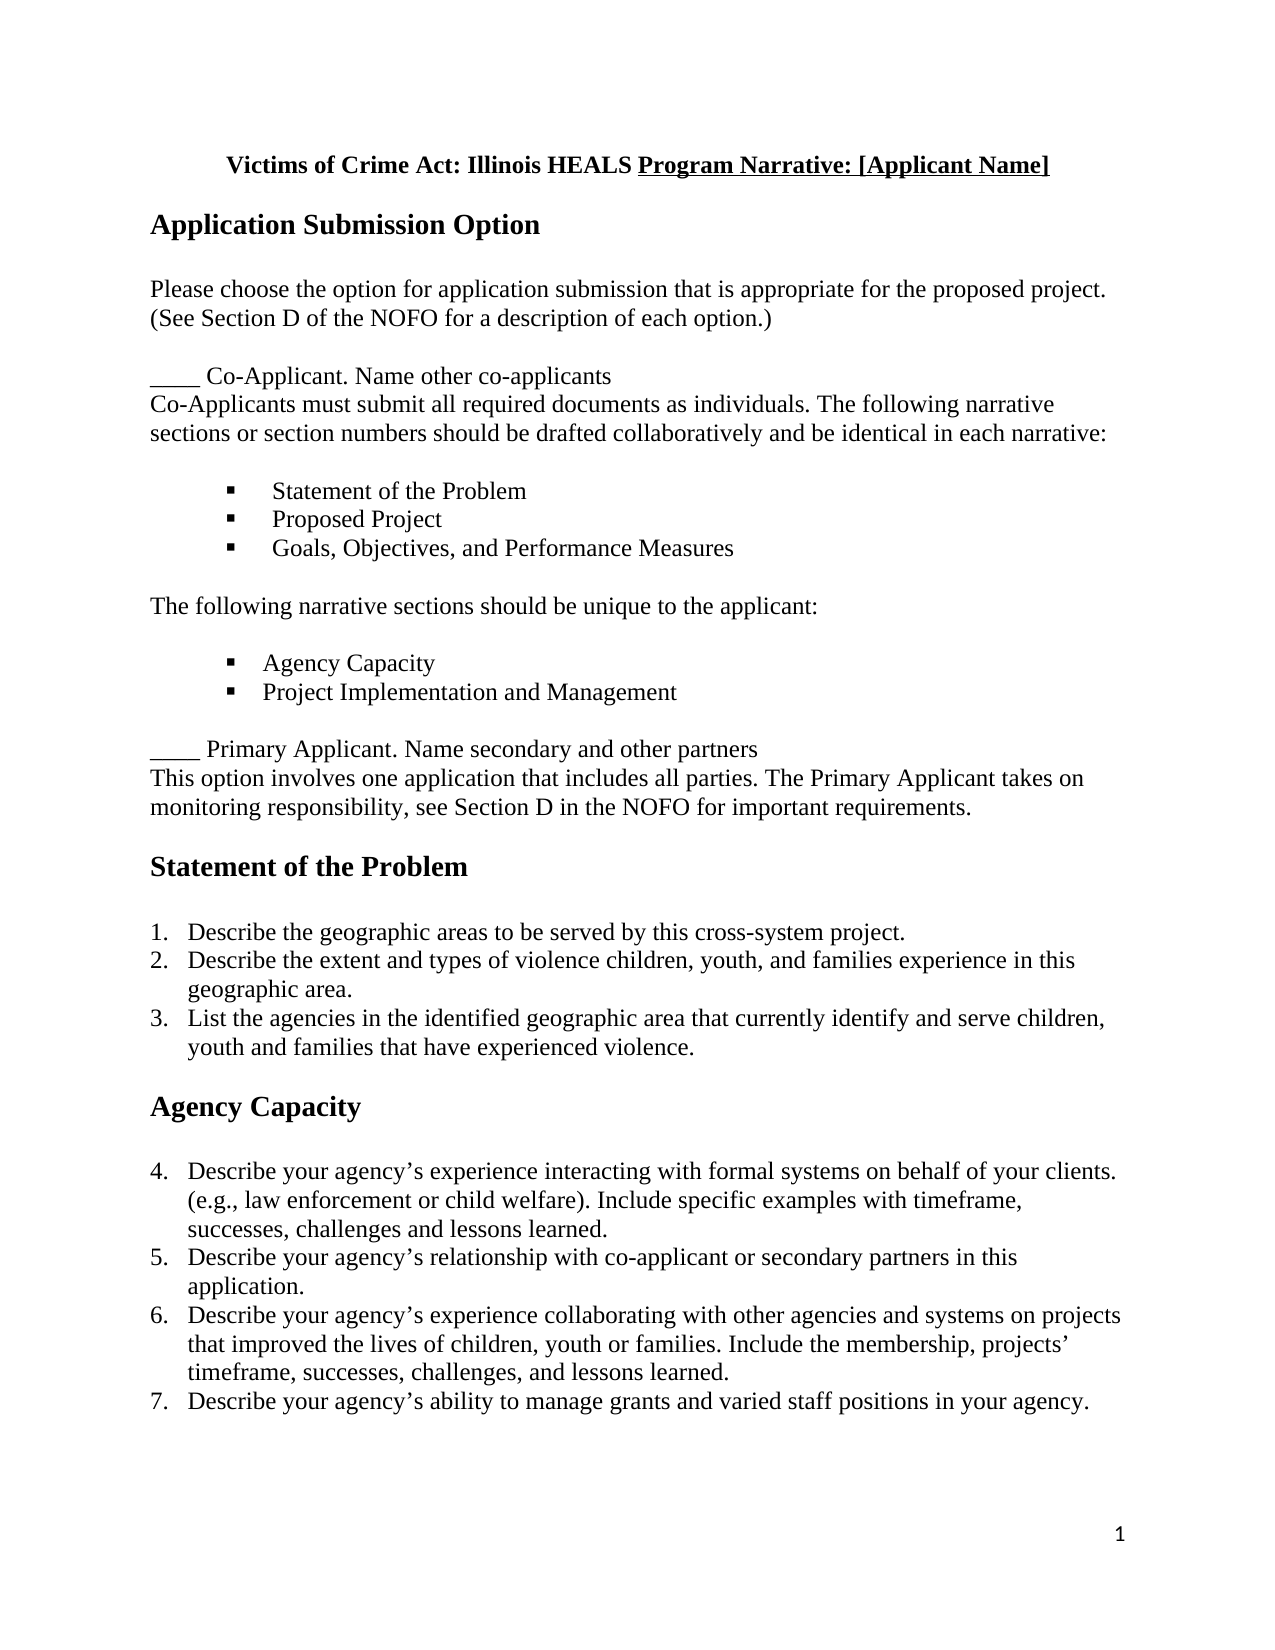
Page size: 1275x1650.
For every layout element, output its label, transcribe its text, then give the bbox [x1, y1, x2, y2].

text This option involves one application that includes all parties. The Primary Applicant takes on monitoring responsibility, see Section D in the NOFO for important requirements. [150, 763, 1125, 821]
text Co-Applicants must submit all required documents as individuals. The following narrative sections or section numbers should be drafted collaboratively and be identical in each narrative: [150, 389, 1125, 447]
list Goals, Objectives, and Performance Measures [225, 533, 1125, 562]
list Agency Capacity [225, 648, 1125, 677]
text Victims of Crime Act: Illinois HEALS Program Narrative: [Applicant Name] [150, 150, 1125, 179]
list Statement of the Problem [225, 476, 1125, 504]
list Describe the geographic areas to be served by this cross-system project. [150, 917, 1125, 945]
text Statement of the Problem [150, 849, 1125, 883]
list Describe your agency’s experience collaborating with other agencies and systems on projects that improved the lives of children, youth or families. Include the membership, projects’ timeframe, successes, challenges, and lessons learned. [150, 1300, 1125, 1386]
list Describe the extent and types of violence children, youth, and families experience in this geographic area. [150, 945, 1125, 1003]
list Describe your agency’s experience interacting with formal systems on behalf of your clients. (e.g., law enforcement or child welfare). Include specific examples with timeframe, successes, challenges and lessons learned. [150, 1156, 1125, 1242]
text ____ Co-Applicant. Name other co-applicants [150, 361, 1125, 389]
text Please choose the option for application submission that is appropriate for the proposed project. (See Section D of the NOFO for a description of each option.) [150, 274, 1125, 332]
list Describe your agency’s ability to manage grants and varied staff positions in your agency. [150, 1386, 1125, 1444]
list List the agencies in the identified geographic area that currently identify and serve children, youth and families that have experienced violence. [150, 1003, 1125, 1060]
text The following narrative sections should be unique to the applicant: [150, 591, 1125, 619]
text Agency Capacity [150, 1089, 1125, 1123]
list Proposed Project [225, 504, 1125, 533]
text ____ Primary Applicant. Name secondary and other partners [150, 734, 1125, 763]
list Project Implementation and Management [225, 677, 1125, 706]
text Application Submission Option [150, 207, 1125, 241]
list Describe your agency’s relationship with co-applicant or secondary partners in this application. [150, 1242, 1125, 1300]
